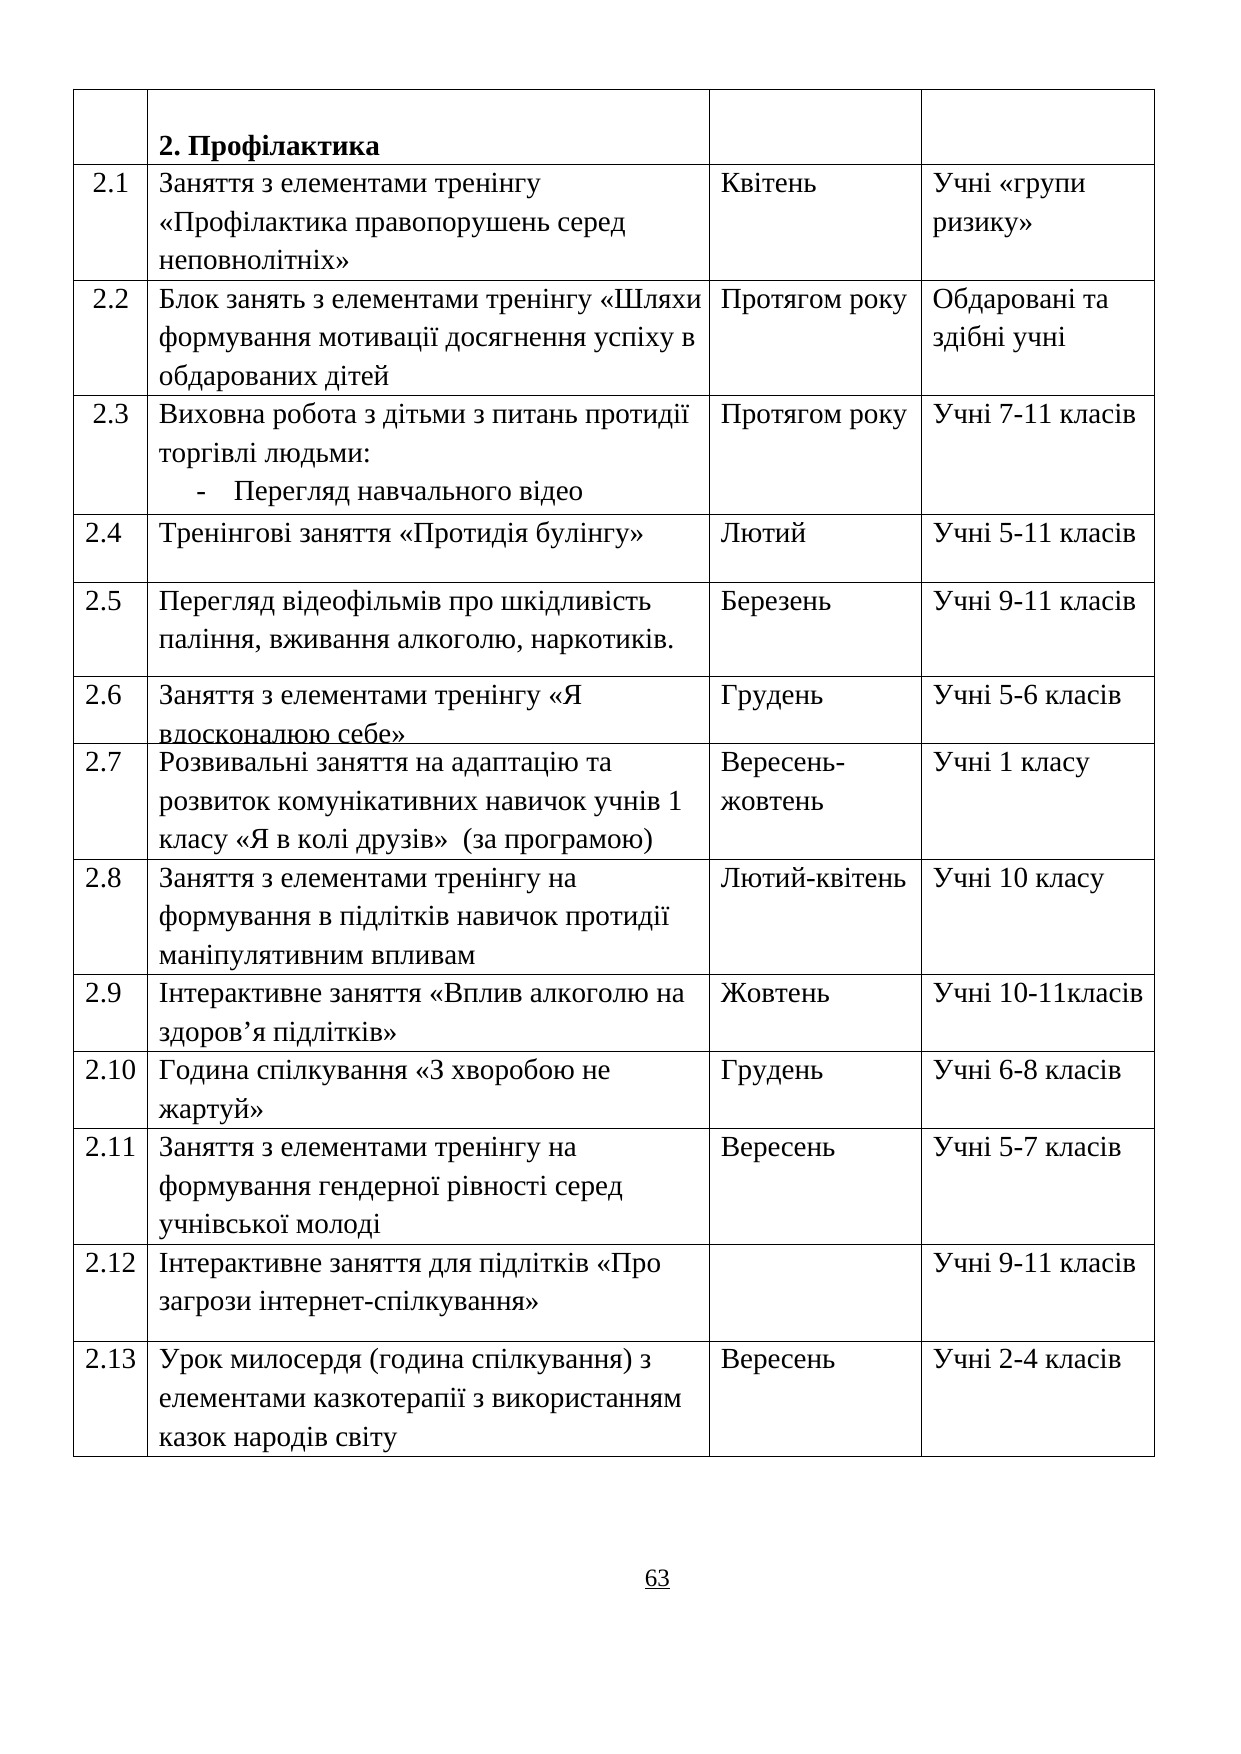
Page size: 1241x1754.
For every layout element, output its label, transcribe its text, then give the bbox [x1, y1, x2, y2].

table_cell Учні 10-11класів [922, 975, 1154, 1051]
table_cell Година спілкування «З хворобою не жартуй» [148, 1052, 709, 1128]
table_cell 2.10 [74, 1052, 147, 1128]
table_cell Учні 10 класу [922, 860, 1154, 974]
table_cell Тренінгові заняття «Протидія булінгу» [148, 515, 709, 582]
table_cell 2.1 [74, 165, 147, 280]
table_cell Учні 9-11 класів [922, 583, 1154, 676]
table_cell Учні 1 класу [922, 744, 1154, 859]
table_cell 2.11 [74, 1129, 147, 1244]
table_cell Обдаровані та здібні учні [922, 281, 1154, 395]
table_cell [710, 90, 921, 164]
table_cell Інтерактивне заняття для підлітків «Про загрози інтернет-спілкування» [148, 1245, 709, 1341]
table_cell 2.4 [74, 515, 147, 582]
table_cell Розвивальні заняття на адаптацію та розвиток комунікативних навичок учнів 1 класу «Я в колі друзів» (за програмою) [148, 744, 709, 859]
table_cell Грудень [710, 677, 921, 743]
table_cell Учні 5-6 класів [922, 677, 1154, 743]
table_cell 2.3 [74, 396, 147, 514]
table_cell 2.2 [74, 281, 147, 395]
table_cell Перегляд відеофільмів про шкідливість паління, вживання алкоголю, наркотиків. [148, 583, 709, 676]
table_cell [74, 90, 147, 164]
table_cell Учні 5-11 класів [922, 515, 1154, 582]
table_cell 2.9 [74, 975, 147, 1051]
table_cell [710, 1245, 921, 1341]
table_cell 2.13 [74, 1342, 147, 1456]
table_cell Грудень [710, 1052, 921, 1128]
table_cell Учні 6-8 класів [922, 1052, 1154, 1128]
table_cell Квітень [710, 165, 921, 280]
table_cell 2.5 [74, 583, 147, 676]
table_cell 2.12 [74, 1245, 147, 1341]
table_cell Заняття з елементами тренінгу «Я вдосконалюю себе» [148, 677, 709, 743]
table_cell 2. Профілактика [148, 90, 709, 164]
table_cell [922, 90, 1154, 164]
table_cell Учні 7-11 класів [922, 396, 1154, 514]
table_cell Учні 9-11 класів [922, 1245, 1154, 1341]
table_cell Березень [710, 583, 921, 676]
table_cell 2.6 [74, 677, 147, 743]
table_cell Вересень-жовтень [710, 744, 921, 859]
table_cell Лютий-квітень [710, 860, 921, 974]
table_cell Учні «групи ризику» [922, 165, 1154, 280]
table_cell Жовтень [710, 975, 921, 1051]
table_cell Протягом року [710, 281, 921, 395]
table_cell Заняття з елементами тренінгу на формування гендерної рівності серед учнівської молоді [148, 1129, 709, 1244]
table_cell Заняття з елементами тренінгу на формування в підлітків навичок протидії маніпулятивним впливам [148, 860, 709, 974]
table_cell Блок занять з елементами тренінгу «Шляхи формування мотивації досягнення успіху в обдарованих дітей [148, 281, 709, 395]
table_cell Протягом року [710, 396, 921, 514]
table_cell 2.7 [74, 744, 147, 859]
table_cell Урок милосердя (година спілкування) з елементами казкотерапії з використанням казок народів світу [148, 1342, 709, 1456]
table_cell Заняття з елементами тренінгу «Профілактика правопорушень серед неповнолітніх» [148, 165, 709, 280]
table_cell Виховна робота з дітьми з питань протидії торгівлі людьми: Перегляд навчального відео Заняття з елементами тренінгу «Торгівля людьми як порушення прав людини» [148, 396, 709, 514]
table_cell Інтерактивне заняття «Вплив алкоголю на здоров’я підлітків» [148, 975, 709, 1051]
table_cell Вересень [710, 1129, 921, 1244]
table_cell 2.8 [74, 860, 147, 974]
table_cell Учні 2-4 класів [922, 1342, 1154, 1456]
table_cell Вересень [710, 1342, 921, 1456]
table_cell Учні 5-7 класів [922, 1129, 1154, 1244]
table_cell Лютий [710, 515, 921, 582]
